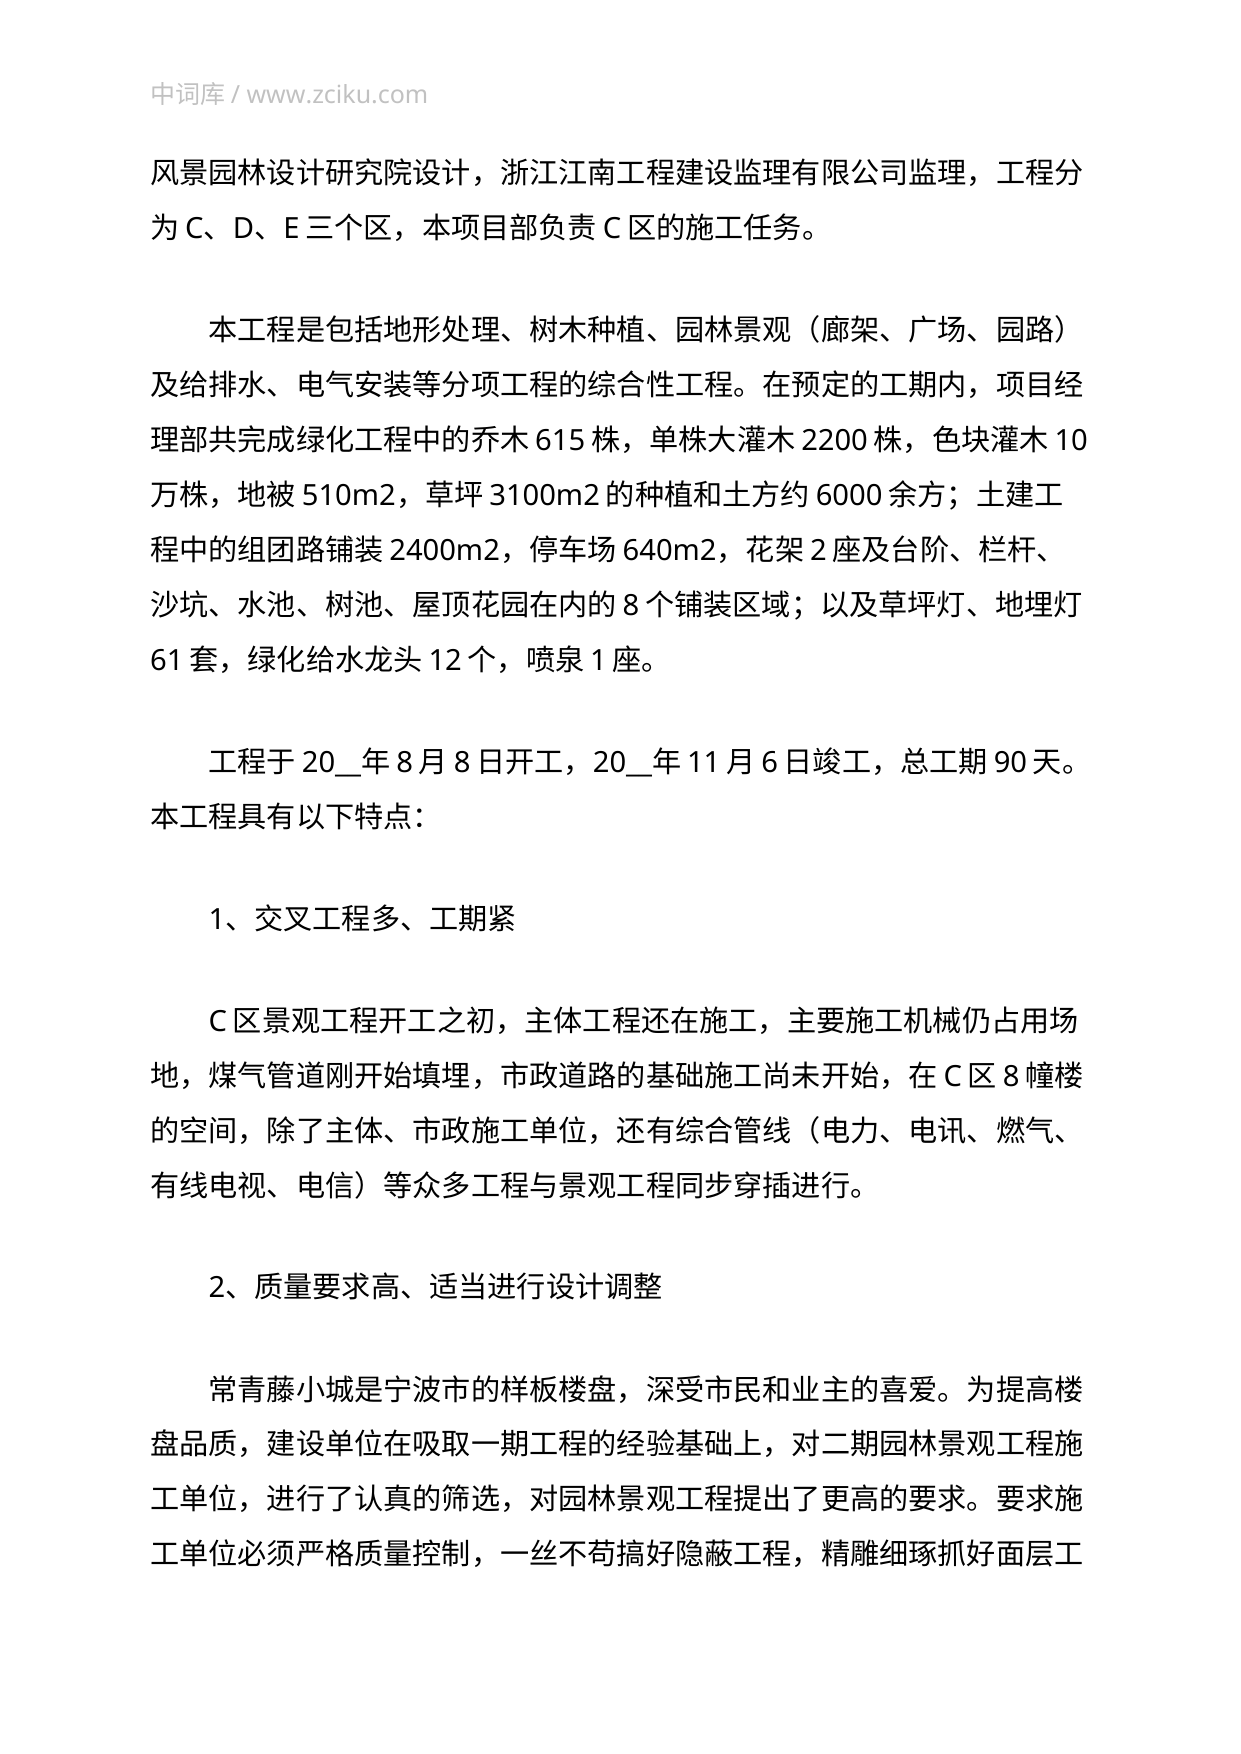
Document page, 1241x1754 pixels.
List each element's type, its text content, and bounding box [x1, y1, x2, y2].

text 本工程是包括地形处理、树木种植、园林景观（廊架、广场、园路）及给排水、电气安装等分项工程的综合性工程。在预定的工期内，项目经理部共完成绿化工程中的乔木615株，单株大灌木2200株，色块灌木10万株，地被510m2，草坪3100m2的种植和土方约6000余方；土建工程中的组团路铺装2400m2，停车场640m2，花架2座及台阶、栏杆、沙坑、水池、树池、屋顶花园在内的8个铺装区域；以及草坪灯、地埋灯61套，绿化给水龙头12个，喷泉1座。 [150, 307, 1090, 679]
text 2、质量要求高、适当进行设计调整 [150, 1264, 1090, 1306]
text 1、交叉工程多、工期紧 [150, 895, 1090, 938]
text C区景观工程开工之初，主体工程还在施工，主要施工机械仍占用场地，煤气管道刚开始填埋，市政道路的基础施工尚未开始，在C区8幢楼的空间，除了主体、市政施工单位，还有综合管线（电力、电讯、燃气、有线电视、电信）等众多工程与景观工程同步穿插进行。 [150, 997, 1090, 1204]
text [150, 150, 1090, 247]
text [150, 1366, 1090, 1573]
text 工程于20__年8月8日开工，20__年11月6日竣工，总工期90天。本工程具有以下特点： [150, 739, 1090, 836]
